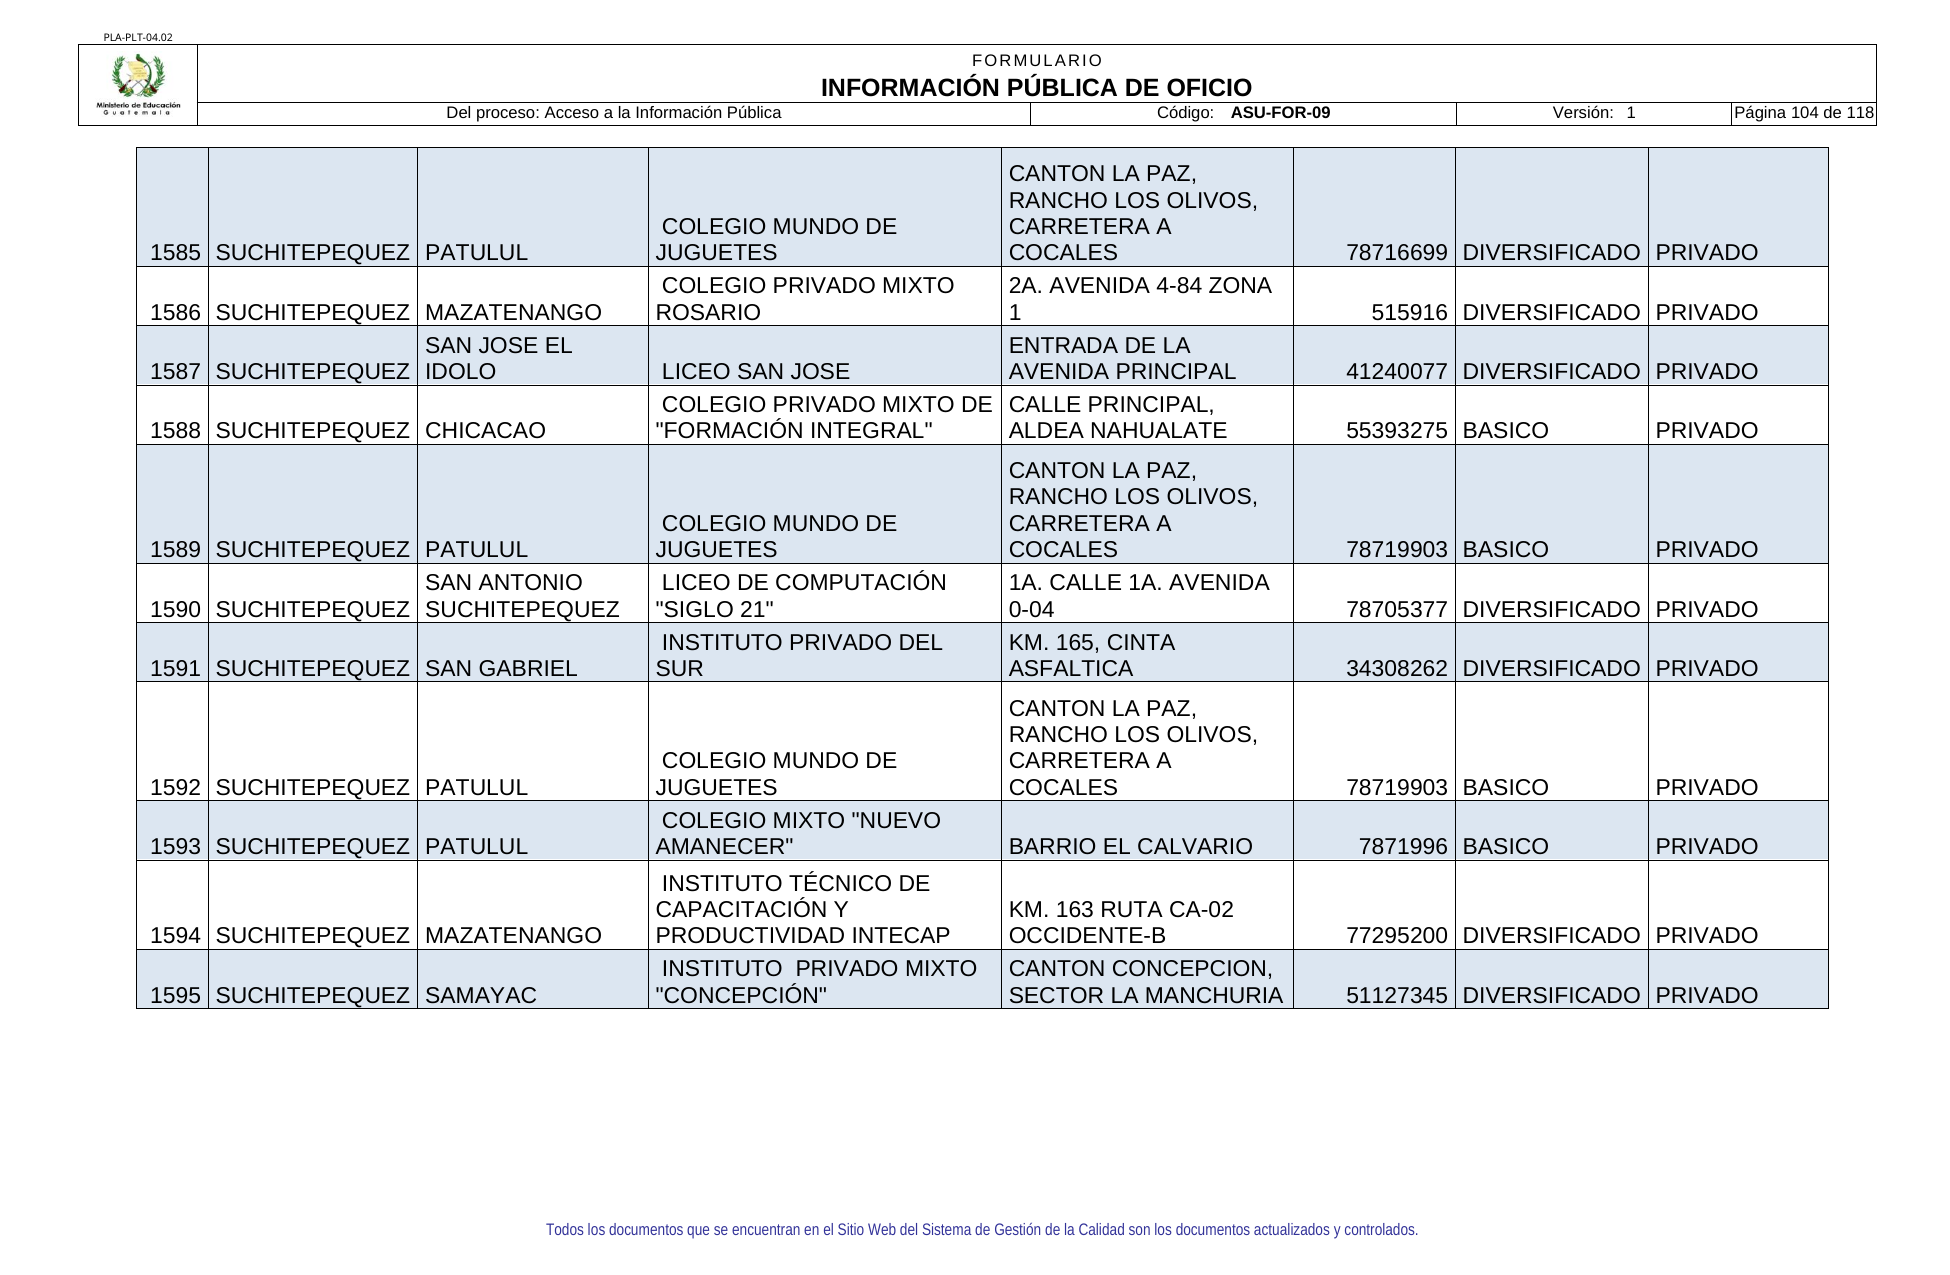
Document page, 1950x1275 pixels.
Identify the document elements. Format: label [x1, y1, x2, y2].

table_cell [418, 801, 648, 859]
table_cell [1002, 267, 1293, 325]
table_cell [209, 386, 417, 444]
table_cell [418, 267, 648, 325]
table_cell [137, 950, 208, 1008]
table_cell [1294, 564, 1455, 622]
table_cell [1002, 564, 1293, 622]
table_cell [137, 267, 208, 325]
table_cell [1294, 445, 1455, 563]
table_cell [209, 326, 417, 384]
picture [95, 51, 181, 117]
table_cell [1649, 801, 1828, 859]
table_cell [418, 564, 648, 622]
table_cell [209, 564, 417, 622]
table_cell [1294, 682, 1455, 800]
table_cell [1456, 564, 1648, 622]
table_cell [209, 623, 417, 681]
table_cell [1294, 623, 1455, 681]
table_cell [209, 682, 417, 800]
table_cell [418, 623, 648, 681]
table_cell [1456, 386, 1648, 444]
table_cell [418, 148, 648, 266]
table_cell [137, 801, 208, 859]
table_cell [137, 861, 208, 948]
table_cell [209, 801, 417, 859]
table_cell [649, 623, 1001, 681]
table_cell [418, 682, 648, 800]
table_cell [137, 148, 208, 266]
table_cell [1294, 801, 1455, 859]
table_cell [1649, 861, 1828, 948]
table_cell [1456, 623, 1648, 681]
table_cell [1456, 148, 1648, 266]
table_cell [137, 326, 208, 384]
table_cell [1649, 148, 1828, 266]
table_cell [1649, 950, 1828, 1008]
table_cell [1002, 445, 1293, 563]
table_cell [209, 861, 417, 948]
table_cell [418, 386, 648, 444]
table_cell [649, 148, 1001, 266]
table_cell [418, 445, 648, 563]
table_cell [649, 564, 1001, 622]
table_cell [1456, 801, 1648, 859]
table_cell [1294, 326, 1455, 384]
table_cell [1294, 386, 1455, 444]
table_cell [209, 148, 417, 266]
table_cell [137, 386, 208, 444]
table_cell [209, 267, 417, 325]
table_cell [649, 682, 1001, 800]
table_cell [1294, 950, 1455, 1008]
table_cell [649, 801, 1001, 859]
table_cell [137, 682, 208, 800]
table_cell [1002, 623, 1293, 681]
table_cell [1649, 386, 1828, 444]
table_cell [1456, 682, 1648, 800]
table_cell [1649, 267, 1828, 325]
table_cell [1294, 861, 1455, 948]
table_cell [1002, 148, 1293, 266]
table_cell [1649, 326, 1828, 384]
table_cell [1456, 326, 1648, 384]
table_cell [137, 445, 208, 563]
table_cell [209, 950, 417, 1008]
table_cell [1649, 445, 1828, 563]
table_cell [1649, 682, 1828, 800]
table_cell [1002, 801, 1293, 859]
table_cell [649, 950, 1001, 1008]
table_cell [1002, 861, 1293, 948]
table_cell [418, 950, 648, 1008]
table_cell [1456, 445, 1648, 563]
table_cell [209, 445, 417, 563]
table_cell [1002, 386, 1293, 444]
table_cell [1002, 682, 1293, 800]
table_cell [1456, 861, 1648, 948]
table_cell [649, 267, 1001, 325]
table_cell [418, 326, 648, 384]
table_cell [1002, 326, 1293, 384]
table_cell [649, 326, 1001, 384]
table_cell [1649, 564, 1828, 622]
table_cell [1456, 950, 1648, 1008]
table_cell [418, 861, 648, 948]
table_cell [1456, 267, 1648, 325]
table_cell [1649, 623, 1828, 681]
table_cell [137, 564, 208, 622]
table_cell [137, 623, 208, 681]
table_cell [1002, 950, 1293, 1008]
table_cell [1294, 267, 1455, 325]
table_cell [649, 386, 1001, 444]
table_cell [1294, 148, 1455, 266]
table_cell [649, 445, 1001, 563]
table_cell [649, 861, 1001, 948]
